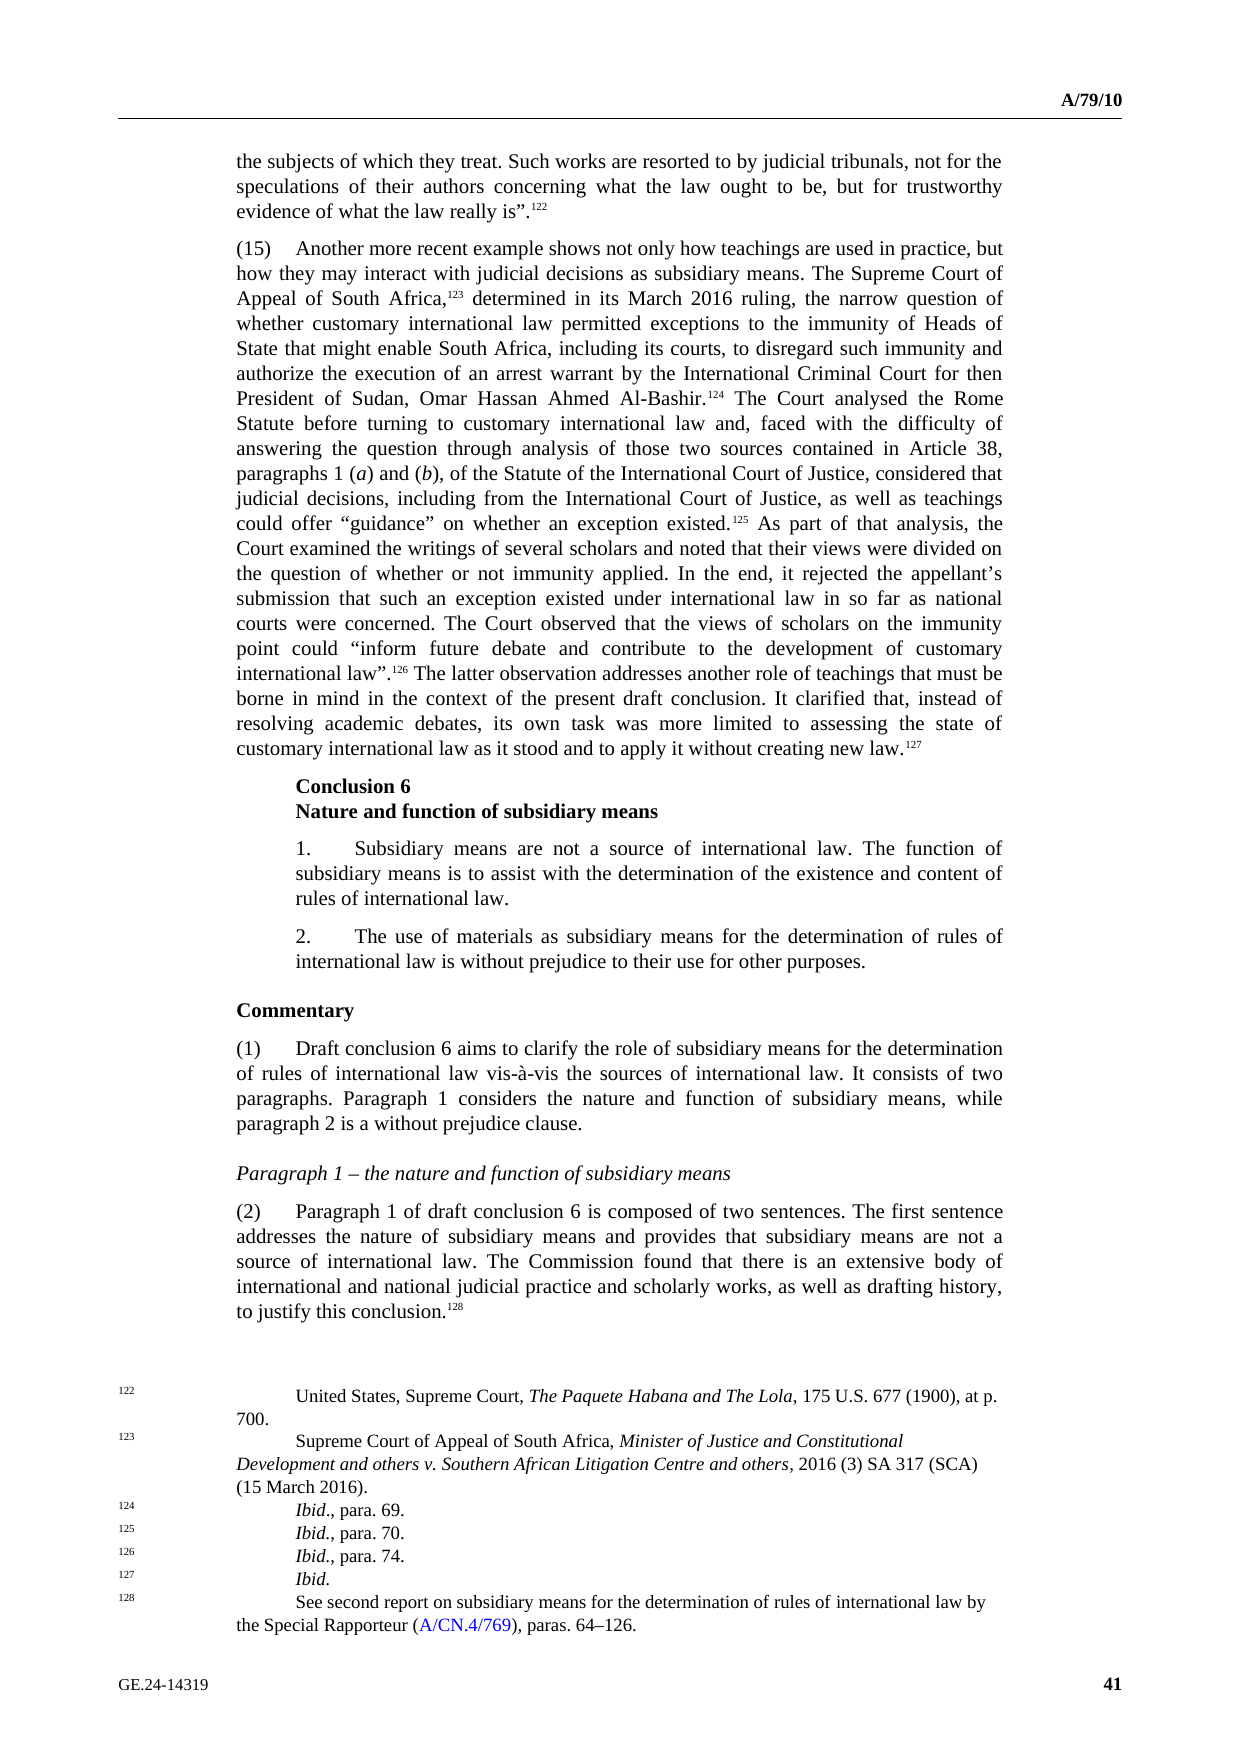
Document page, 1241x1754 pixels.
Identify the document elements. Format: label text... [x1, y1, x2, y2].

text (2) Paragraph 1 of draft conclusion 6 is composed of two sentences. The first sentence addresses the nature of subsidiary means and provides that subsidiary means are not a source of international law. The Commission found that there is an extensive body of international and national judicial practice and scholarly works, as well as drafting history, to justify this conclusion. [236, 1198, 1004, 1323]
text (1) Draft conclusion 6 aims to clarify the role of subsidiary means for the determination of rules of international law vis-à-vis the sources of international law. It consists of two paragraphs. Paragraph 1 considers the nature and function of subsidiary means, while paragraph 2 is a without prejudice clause. [236, 1035, 1004, 1135]
text Conclusion 6 [295, 773, 1004, 798]
text 1. Subsidiary means are not a source of international law. The function of subsidiary means is to assist with the determination of the existence and content of rules of international law. [295, 835, 1004, 910]
text Nature and function of subsidiary means [295, 798, 1004, 823]
text 2. The use of materials as subsidiary means for the determination of rules of international law is without prejudice to their use for other purposes. [295, 923, 1004, 973]
text Commentary [118, 998, 1004, 1023]
text Paragraph 1 – the nature and function of subsidiary means [118, 1160, 1004, 1185]
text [236, 148, 1004, 223]
text (15) Another more recent example shows not only how teachings are used in practice, but how they may interact with judicial decisions as subsidiary means. The Supreme Court of Appeal of South Africa, determined in its March 2016 ruling, the narrow question of whether customary international law permitted exceptions to the immunity of Heads of State that might enable South Africa, including its courts, to disregard such immunity and authorize the execution of an arrest warrant by the International Criminal Court for then President of Sudan, Omar Hassan Ahmed Al-Bashir. The Court analysed the Rome Statute before turning to customary international law and, faced with the difficulty of answering the question through analysis of those two sources contained in Article 38, paragraphs 1 (a) and (b), of the Statute of the International Court of Justice, considered that judicial decisions, including from the International Court of Justice, as well as teachings could offer “guidance” on whether an exception existed. As part of that analysis, the Court examined the writings of several scholars and noted that their views were divided on the question of whether or not immunity applied. In the end, it rejected the appellant’s submission that such an exception existed under international law in so far as national courts were concerned. The Court observed that the views of scholars on the immunity point could “inform future debate and contribute to the development of customary international law”. The latter observation addresses another role of teachings that must be borne in mind in the context of the present draft conclusion. It clarified that, instead of resolving academic debates, its own task was more limited to assessing the state of customary international law as it stood and to apply it without creating new law. [236, 235, 1004, 760]
